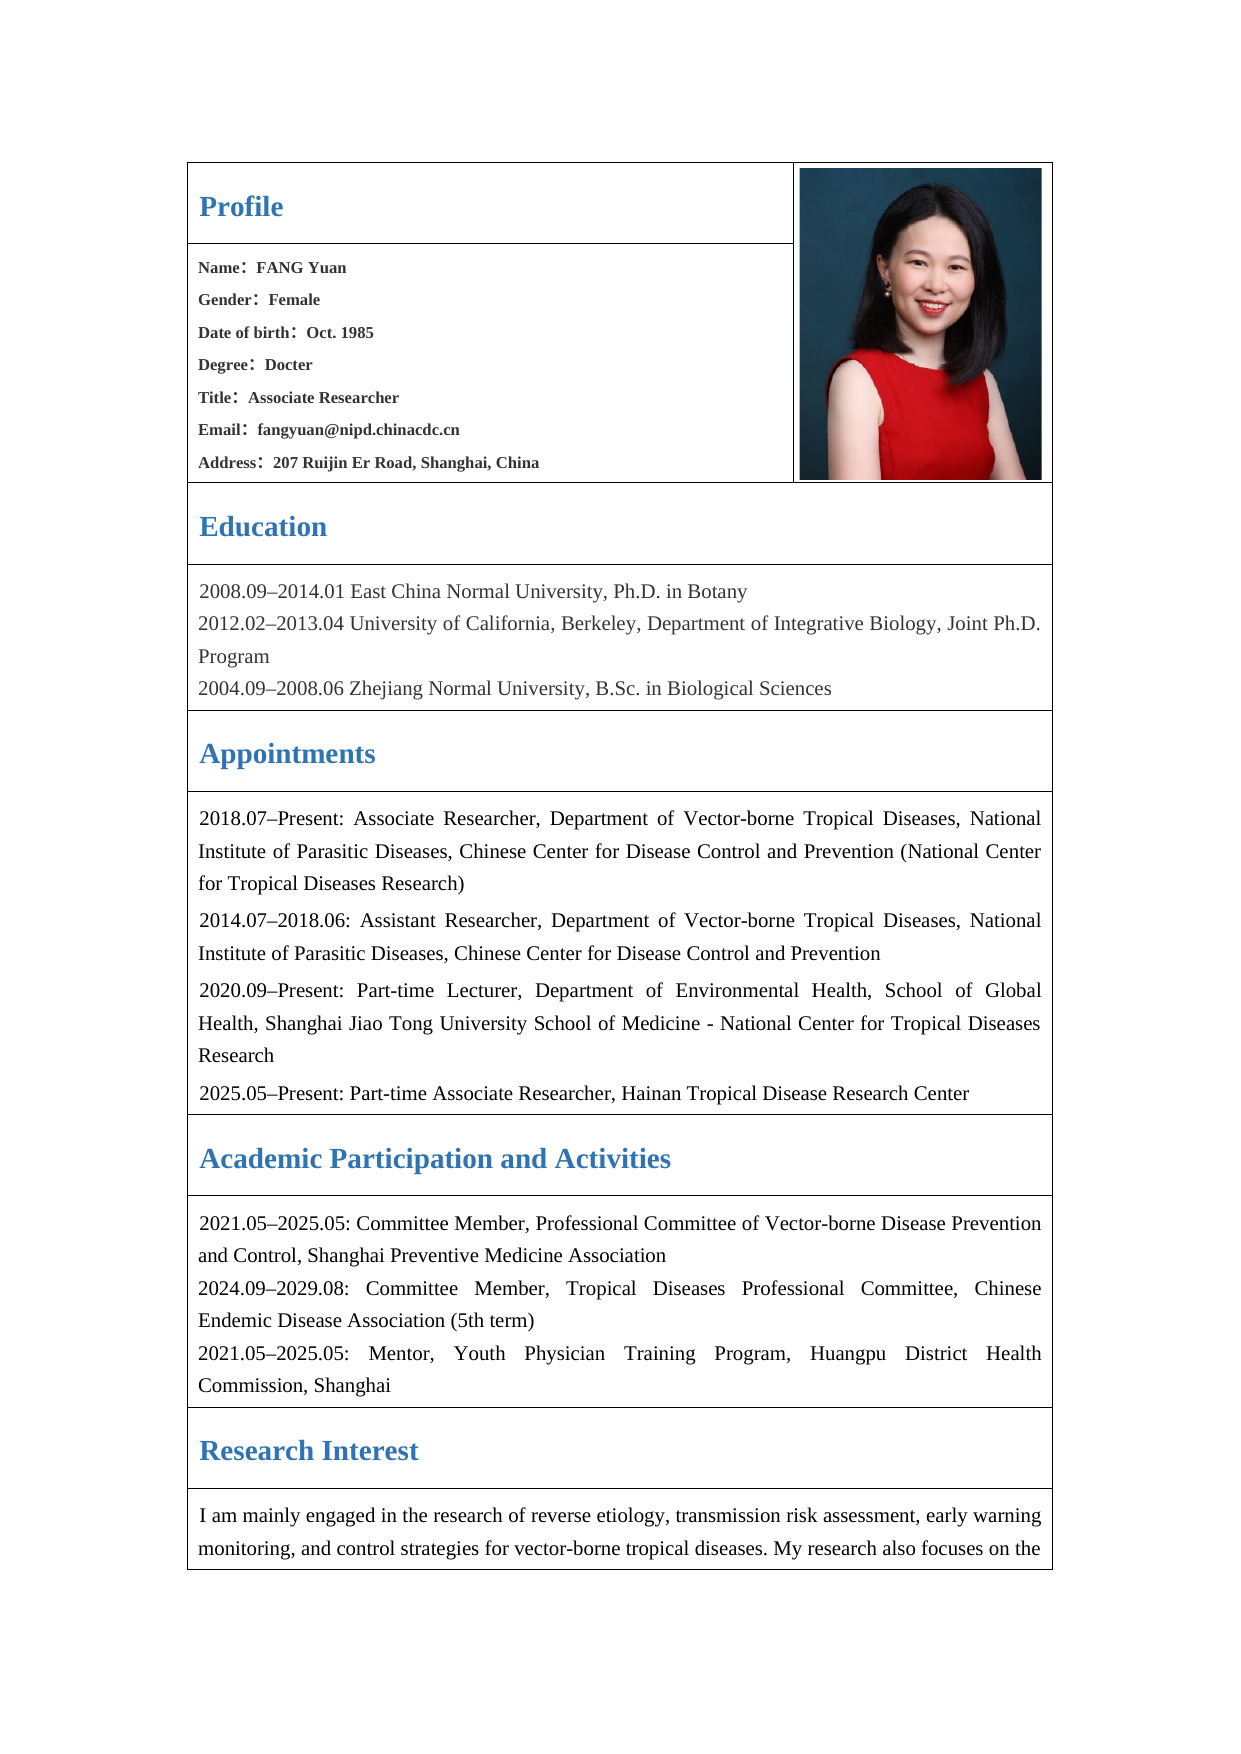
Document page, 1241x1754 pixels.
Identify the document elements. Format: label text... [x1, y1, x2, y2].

table_header Profile [188, 163, 793, 243]
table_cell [188, 1489, 1052, 1569]
table_cell 2018.07–Present: Associate Researcher, Department of Vector-borne Tropical Diseases, National Institute of Parasitic Diseases, Chinese Center for Disease Control and Prevention (National Center for Tropical Diseases Research) 2014.07–2018.06: Assistant Researcher, Department of Vector-borne Tropical Diseases, National Institute of Parasitic Diseases, Chinese Center for Disease Control and Prevention 2020.09–Present: Part-time Lecturer, Department of Environmental Health, School of Global Health, Shanghai Jiao Tong University School of Medicine - National Center for Tropical Diseases Research 2025.05–Present: Part-time Associate Researcher, Hainan Tropical Disease Research Center [188, 792, 1052, 1114]
table_cell Appointments [188, 711, 1052, 791]
table_cell Name：FANG Yuan Gender：Female Date of birth：Oct. 1985 Degree：Docter Title：Associate Researcher Email：fangyuan@nipd.chinacdc.cn Address：207 Ruijin Er Road, Shanghai, China [188, 244, 793, 482]
table_cell Education [188, 483, 1052, 563]
table_cell Academic Participation and Activities [188, 1115, 1052, 1195]
table_cell Research Interest [188, 1408, 1052, 1488]
table_cell 2008.09–2014.01 East China Normal University, Ph.D. in Botany 2012.02–2013.04 University of California, Berkeley, Department of Integrative Biology, Joint Ph.D. Program 2004.09–2008.06 Zhejiang Normal University, B.Sc. in Biological Sciences [188, 565, 1052, 710]
table_header [794, 163, 1052, 482]
table_cell 2021.05–2025.05: Committee Member, Professional Committee of Vector-borne Disease Prevention and Control, Shanghai Preventive Medicine Association 2024.09–2029.08: Committee Member, Tropical Diseases Professional Committee, Chinese Endemic Disease Association (5th term) 2021.05–2025.05: Mentor, Youth Physician Training Program, Huangpu District Health Commission, Shanghai [188, 1196, 1052, 1407]
